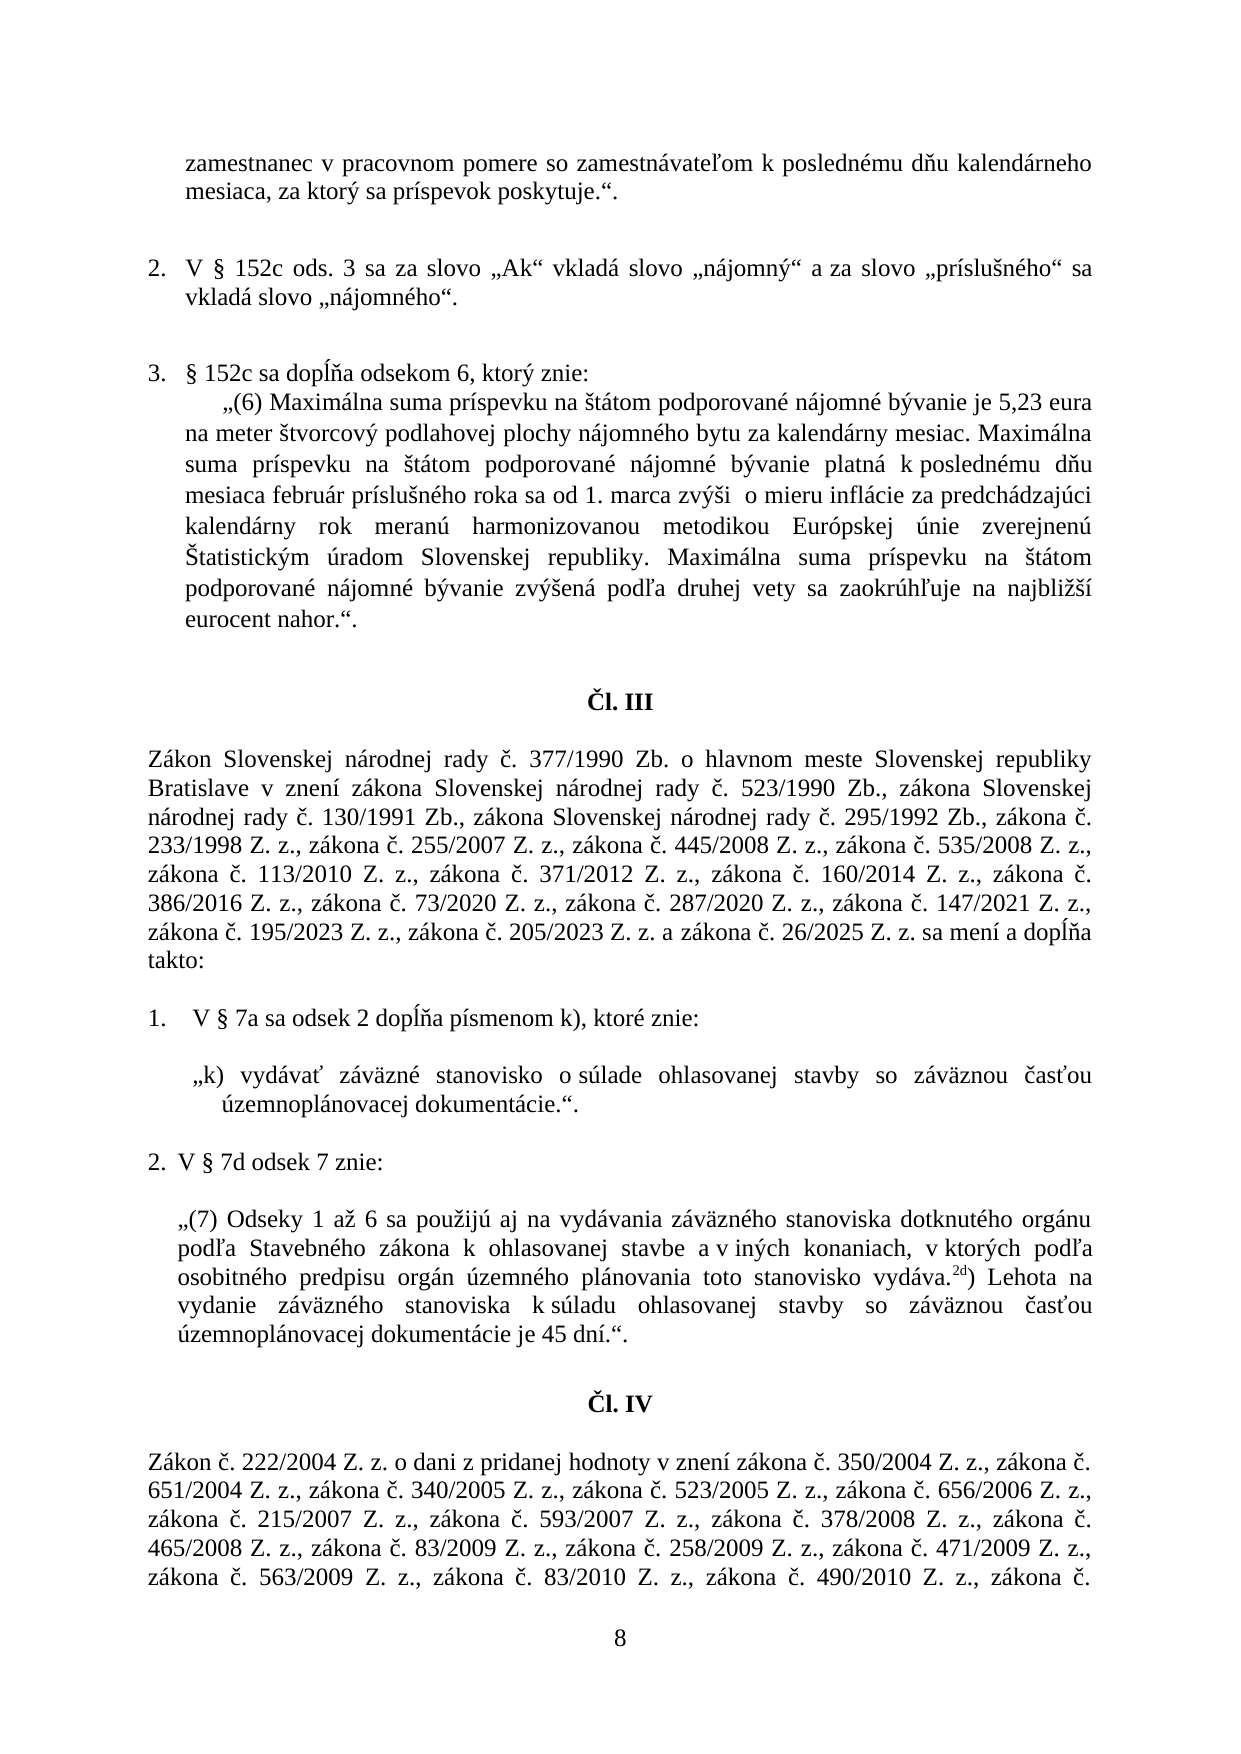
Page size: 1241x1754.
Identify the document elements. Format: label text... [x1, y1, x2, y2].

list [148, 148, 1093, 205]
list V § 152c ods. 3 sa za slovo „Ak“ vkladá slovo „nájomný“ a za slovo „príslušného“ sa vkladá slovo „nájomného“. [148, 253, 1093, 310]
text „(7) Odseky 1 až 6 sa použijú aj na vydávania záväzného stanoviska dotknutého orgánu podľa Stavebného zákona k ohlasovanej stavbe a v iných konaniach, v ktorých podľa osobitného predpisu orgán územného plánovania toto stanovisko vydáva.2d) Lehota na vydanie záväzného stanoviska k súladu ohlasovanej stavby so záväznou časťou územnoplánovacej dokumentácie je 45 dní.“. [177, 1204, 1093, 1348]
list V § 7d odsek 7 znie: [148, 1147, 1093, 1176]
list V § 7a sa odsek 2 dopĺňa písmenom k), ktoré znie: [148, 1003, 1093, 1032]
text Zákon Slovenskej národnej rady č. 377/1990 Zb. o hlavnom meste Slovenskej republiky Bratislave v znení zákona Slovenskej národnej rady č. 523/1990 Zb., zákona Slovenskej národnej rady č. 130/1991 Zb., zákona Slovenskej národnej rady č. 295/1992 Zb., zákona č. 233/1998 Z. z., zákona č. 255/2007 Z. z., zákona č. 445/2008 Z. z., zákona č. 535/2008 Z. z., zákona č. 113/2010 Z. z., zákona č. 371/2012 Z. z., zákona č. 160/2014 Z. z., zákona č. 386/2016 Z. z., zákona č. 73/2020 Z. z., zákona č. 287/2020 Z. z., zákona č. 147/2021 Z. z., zákona č. 195/2023 Z. z., zákona č. 205/2023 Z. z. a zákona č. 26/2025 Z. z. sa mení a dopĺňa takto: [148, 744, 1093, 974]
text „(6) Maximálna suma príspevku na štátom podporované nájomné bývanie je 5,23 eura na meter štvorcový podlahovej plochy nájomného bytu za kalendárny mesiac. Maximálna suma príspevku na štátom podporované nájomné bývanie platná k poslednému dňu mesiaca február príslušného roka sa od 1. marca zvýši o mieru inflácie za predchádzajúci kalendárny rok meranú harmonizovanou metodikou Európskej únie zverejnenú Štatistickým úradom Slovenskej republiky. Maximálna suma príspevku na štátom podporované nájomné bývanie zvýšená podľa druhej vety sa zaokrúhľuje na najbližší eurocent nahor.“. [185, 387, 1093, 633]
list § 152c sa dopĺňa odsekom 6, ktorý znie: [148, 358, 1093, 387]
text Čl. III [148, 687, 1093, 716]
text Čl. IV [148, 1389, 1093, 1418]
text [148, 1447, 1093, 1591]
text „k) vydávať záväzné stanovisko o súlade ohlasovanej stavby so záväznou časťou územnoplánovacej dokumentácie.“. [192, 1061, 1093, 1118]
